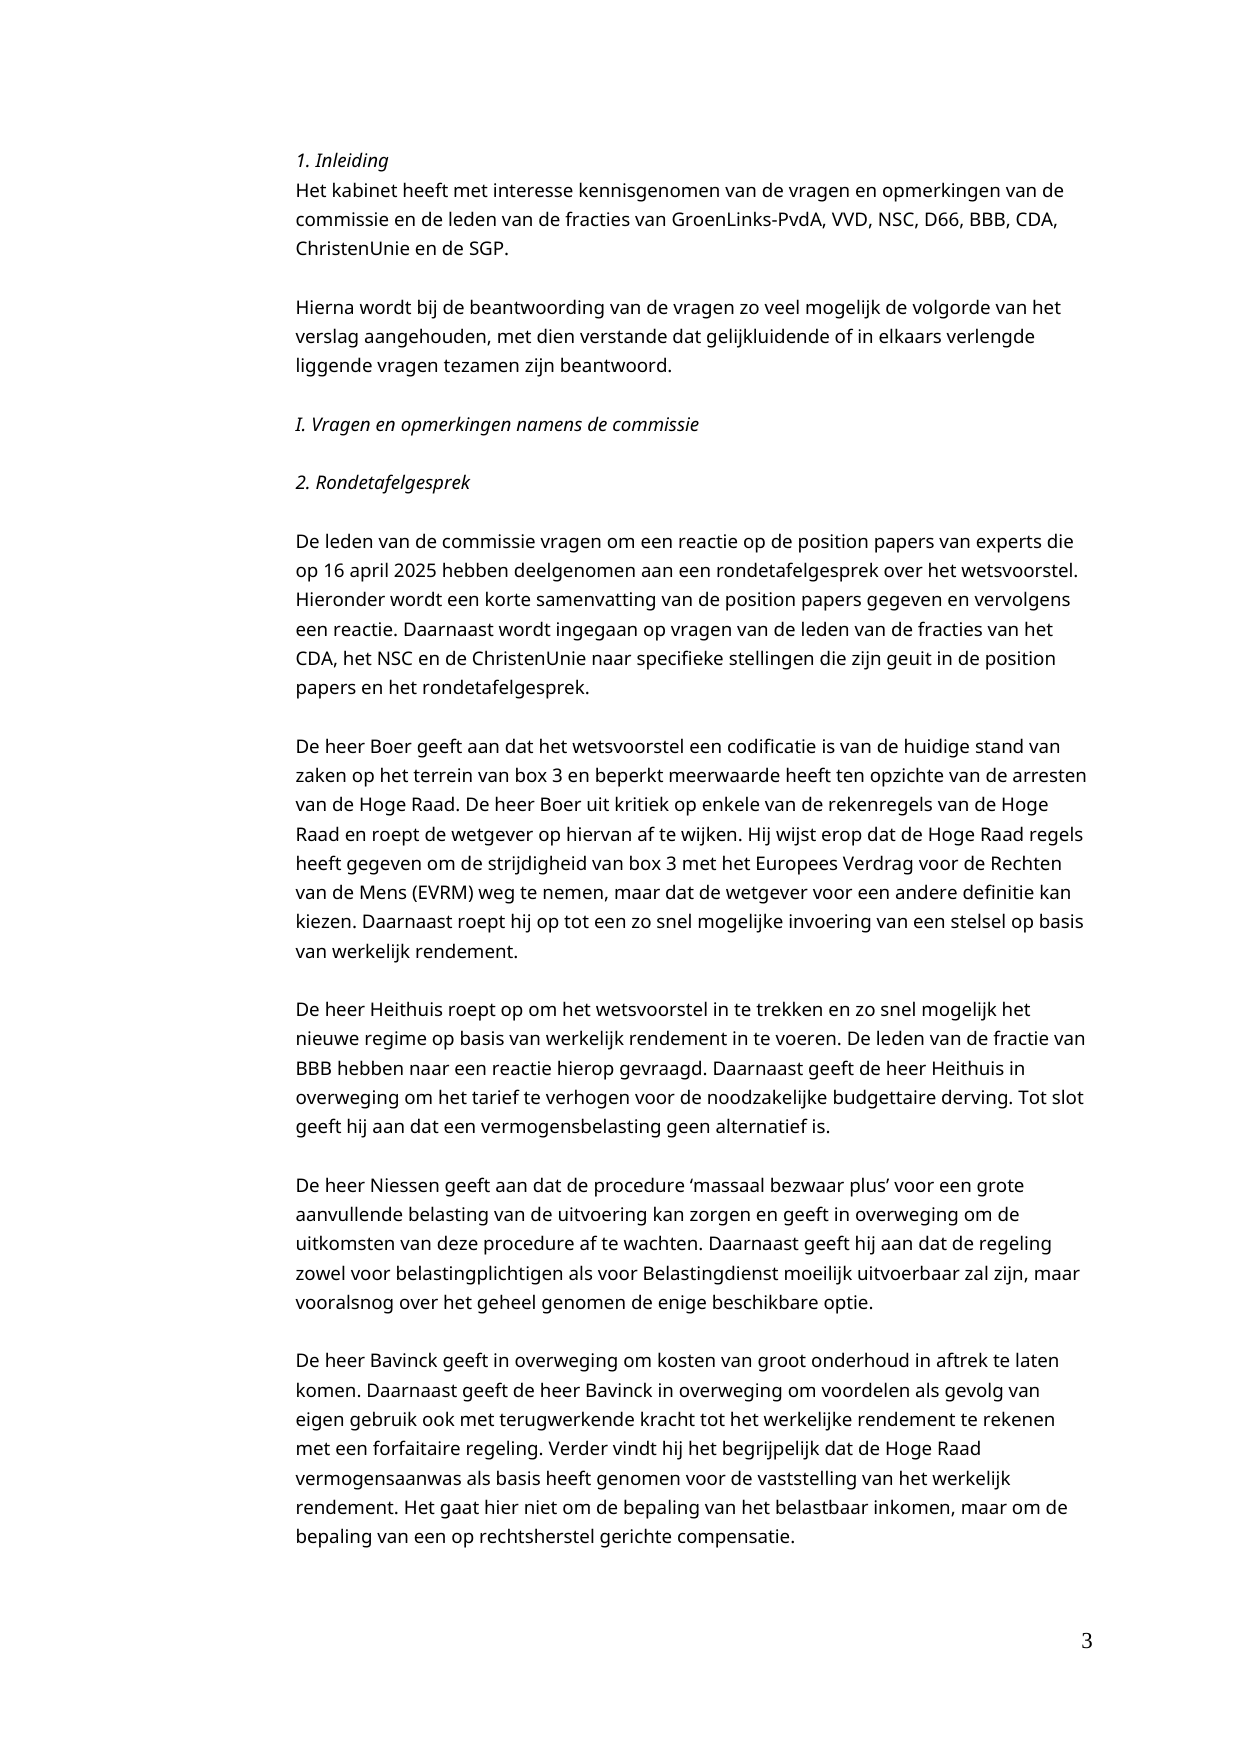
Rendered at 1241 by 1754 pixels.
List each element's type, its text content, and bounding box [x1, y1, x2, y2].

text Hierna wordt bij de beantwoording van de vragen zo veel mogelijk de volgorde van het verslag aangehouden, met dien verstande dat gelijkluidende of in elkaars verlengde liggende vragen tezamen zijn beantwoord. [295, 294, 1093, 378]
text De leden van de commissie vragen om een reactie op de position papers van experts die op 16 april 2025 hebben deelgenomen aan een rondetafelgesprek over het wetsvoorstel. Hieronder wordt een korte samenvatting van de position papers gegeven en vervolgens een reactie. Daarnaast wordt ingegaan op vragen van de leden van de fracties van het CDA, het NSC en de ChristenUnie naar specifieke stellingen die zijn geuit in de position papers en het rondetafelgesprek. [295, 528, 1093, 700]
text De heer Niessen geeft aan dat de procedure ‘massaal bezwaar plus’ voor een grote aanvullende belasting van de uitvoering kan zorgen en geeft in overweging om de uitkomsten van deze procedure af te wachten. Daarnaast geeft hij aan dat de regeling zowel voor belastingplichtigen als voor Belastingdienst moeilijk uitvoerbaar zal zijn, maar vooralsnog over het geheel genomen de enige beschikbare optie. [295, 1172, 1093, 1315]
subtitle I. Vragen en opmerkingen namens de commissie [295, 411, 1093, 437]
text De heer Boer geeft aan dat het wetsvoorstel een codificatie is van de huidige stand van zaken op het terrein van box 3 en beperkt meerwaarde heeft ten opzichte van de arresten van de Hoge Raad. De heer Boer uit kritiek op enkele van de rekenregels van de Hoge Raad en roept de wetgever op hiervan af te wijken. Hij wijst erop dat de Hoge Raad regels heeft gegeven om de strijdigheid van box 3 met het Europees Verdrag voor de Rechten van de Mens (EVRM) weg te nemen, maar dat de wetgever voor een andere definitie kan kiezen. Daarnaast roept hij op tot een zo snel mogelijke invoering van een stelsel op basis van werkelijk rendement. [295, 733, 1093, 963]
text De heer Heithuis roept op om het wetsvoorstel in te trekken en zo snel mogelijk het nieuwe regime op basis van werkelijk rendement in te voeren. De leden van de fractie van BBB hebben naar een reactie hierop gevraagd. Daarnaast geeft de heer Heithuis in overweging om het tarief te verhogen voor de noodzakelijke budgettaire derving. Tot slot geeft hij aan dat een vermogensbelasting geen alternatief is. [295, 996, 1093, 1139]
subtitle Rondetafelgesprek [295, 469, 1093, 495]
text De heer Bavinck geeft in overweging om kosten van groot onderhoud in aftrek te laten komen. Daarnaast geeft de heer Bavinck in overweging om voordelen als gevolg van eigen gebruik ook met terugwerkende kracht tot het werkelijke rendement te rekenen met een forfaitaire regeling. Verder vindt hij het begrijpelijk dat de Hoge Raad vermogensaanwas als basis heeft genomen voor de vaststelling van het werkelijk rendement. Het gaat hier niet om de bepaling van het belastbaar inkomen, maar om de bepaling van een op rechtsherstel gerichte compensatie. [295, 1348, 1093, 1549]
subtitle Inleiding [295, 148, 1093, 173]
text Het kabinet heeft met interesse kennisgenomen van de vragen en opmerkingen van de commissie en de leden van de fracties van GroenLinks-PvdA, VVD, NSC, D66, BBB, CDA, ChristenUnie en de SGP. [295, 177, 1093, 261]
